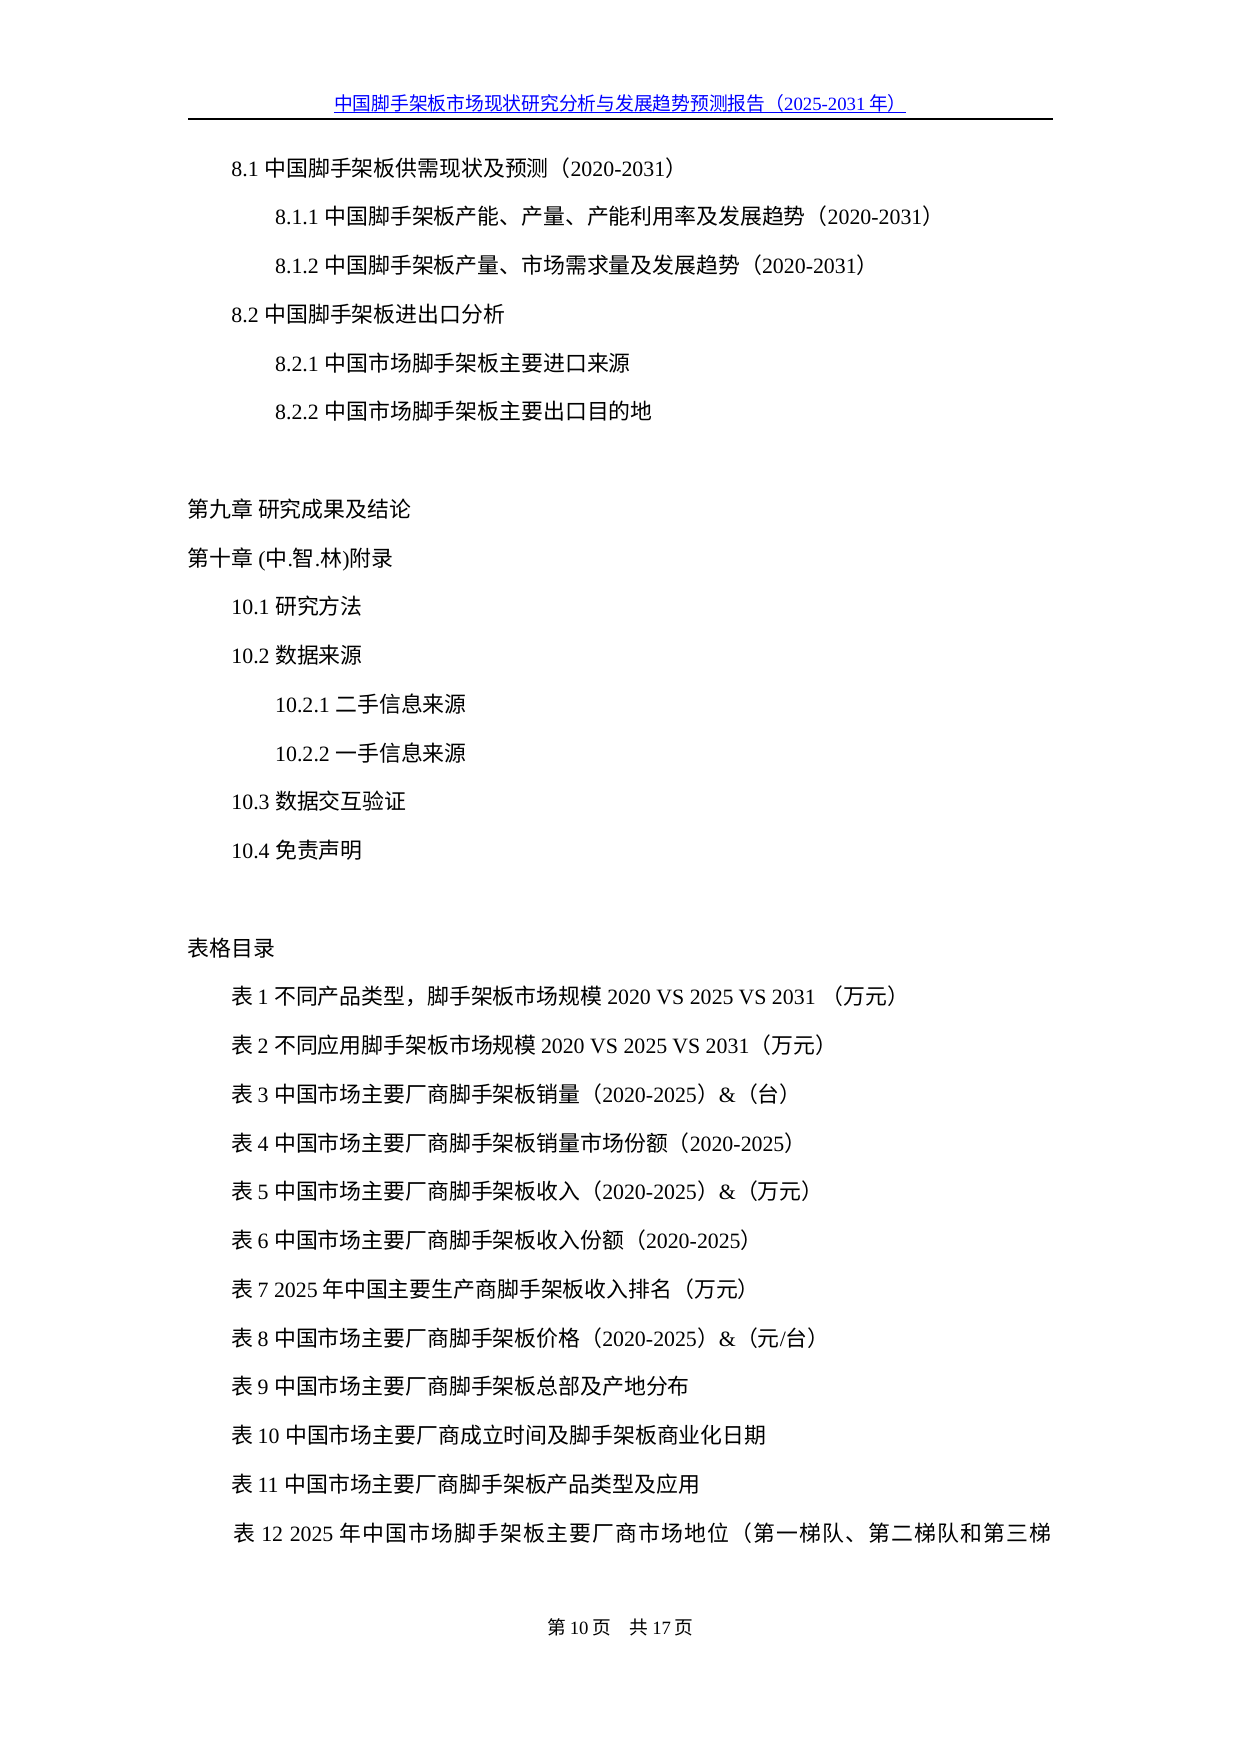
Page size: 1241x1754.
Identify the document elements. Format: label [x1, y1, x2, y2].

text [187, 150, 1053, 1548]
